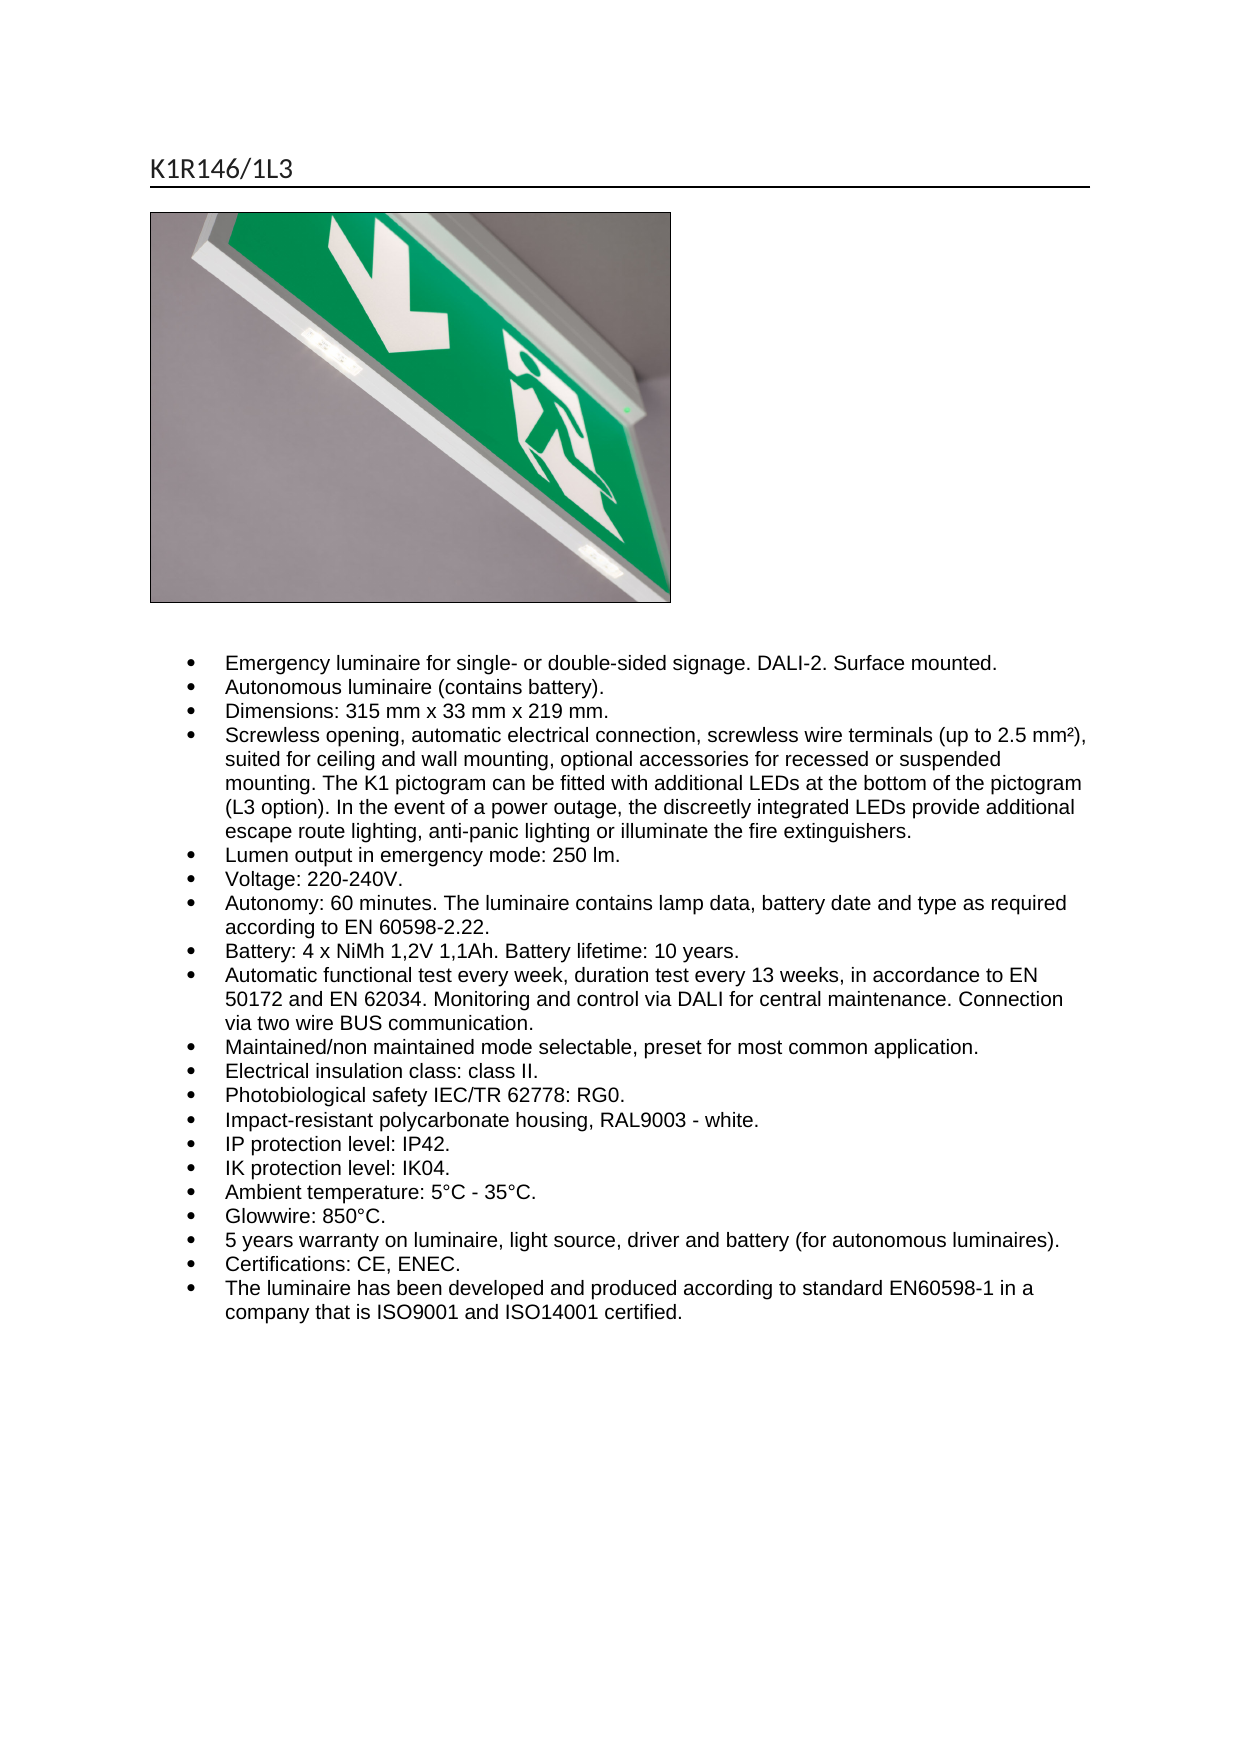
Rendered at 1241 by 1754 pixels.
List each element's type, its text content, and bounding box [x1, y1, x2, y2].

list Automatic functional test every week, duration test every 13 weeks, in accordance to EN 50172 and EN 62034. Monitoring and control via DALI for central maintenance. Connection via two wire BUS communication. [187, 963, 1090, 1035]
list Certifications: CE, ENEC. [187, 1252, 1090, 1276]
list Screwless opening, automatic electrical connection, screwless wire terminals (up to 2.5 mm²), suited for ceiling and wall mounting, optional accessories for recessed or suspended mounting. The K1 pictogram can be fitted with additional LEDs at the bottom of the pictogram (L3 option). In the event of a power outage, the discreetly integrated LEDs provide additional escape route lighting, anti-panic lighting or illuminate the fire extinguishers. [187, 723, 1090, 843]
list Voltage: 220-240V. [187, 867, 1090, 891]
list Photobiological safety IEC/TR 62778: RG0. [187, 1083, 1090, 1107]
list Autonomy: 60 minutes. The luminaire contains lamp data, battery date and type as required according to EN 60598-2.22. [187, 891, 1090, 939]
list Glowwire: 850°C. [187, 1204, 1090, 1228]
list Emergency luminaire for single- or double-sided signage. DALI-2. Surface mounted. [187, 651, 1090, 675]
list The luminaire has been developed and produced according to standard EN60598-1 in a company that is ISO9001 and ISO14001 certified. [187, 1276, 1090, 1324]
list IP protection level: IP42. [187, 1131, 1090, 1156]
list Maintained/non maintained mode selectable, preset for most common application. [187, 1035, 1090, 1059]
picture [151, 213, 670, 602]
list IK protection level: IK04. [187, 1156, 1090, 1179]
list Electrical insulation class: class II. [187, 1059, 1090, 1083]
list Lumen output in emergency mode: 250 lm. [187, 843, 1090, 867]
list Ambient temperature: 5°C - 35°C. [187, 1179, 1090, 1204]
list Autonomous luminaire (contains battery). [187, 675, 1090, 699]
list Battery: 4 x NiMh 1,2V 1,1Ah. Battery lifetime: 10 years. [187, 939, 1090, 963]
text K1R146/1L3 [150, 150, 1090, 186]
list 5 years warranty on luminaire, light source, driver and battery (for autonomous luminaires). [187, 1228, 1090, 1252]
list Impact-resistant polycarbonate housing, RAL9003 - white. [187, 1107, 1090, 1131]
list Dimensions: 315 mm x 33 mm x 219 mm. [187, 699, 1090, 723]
